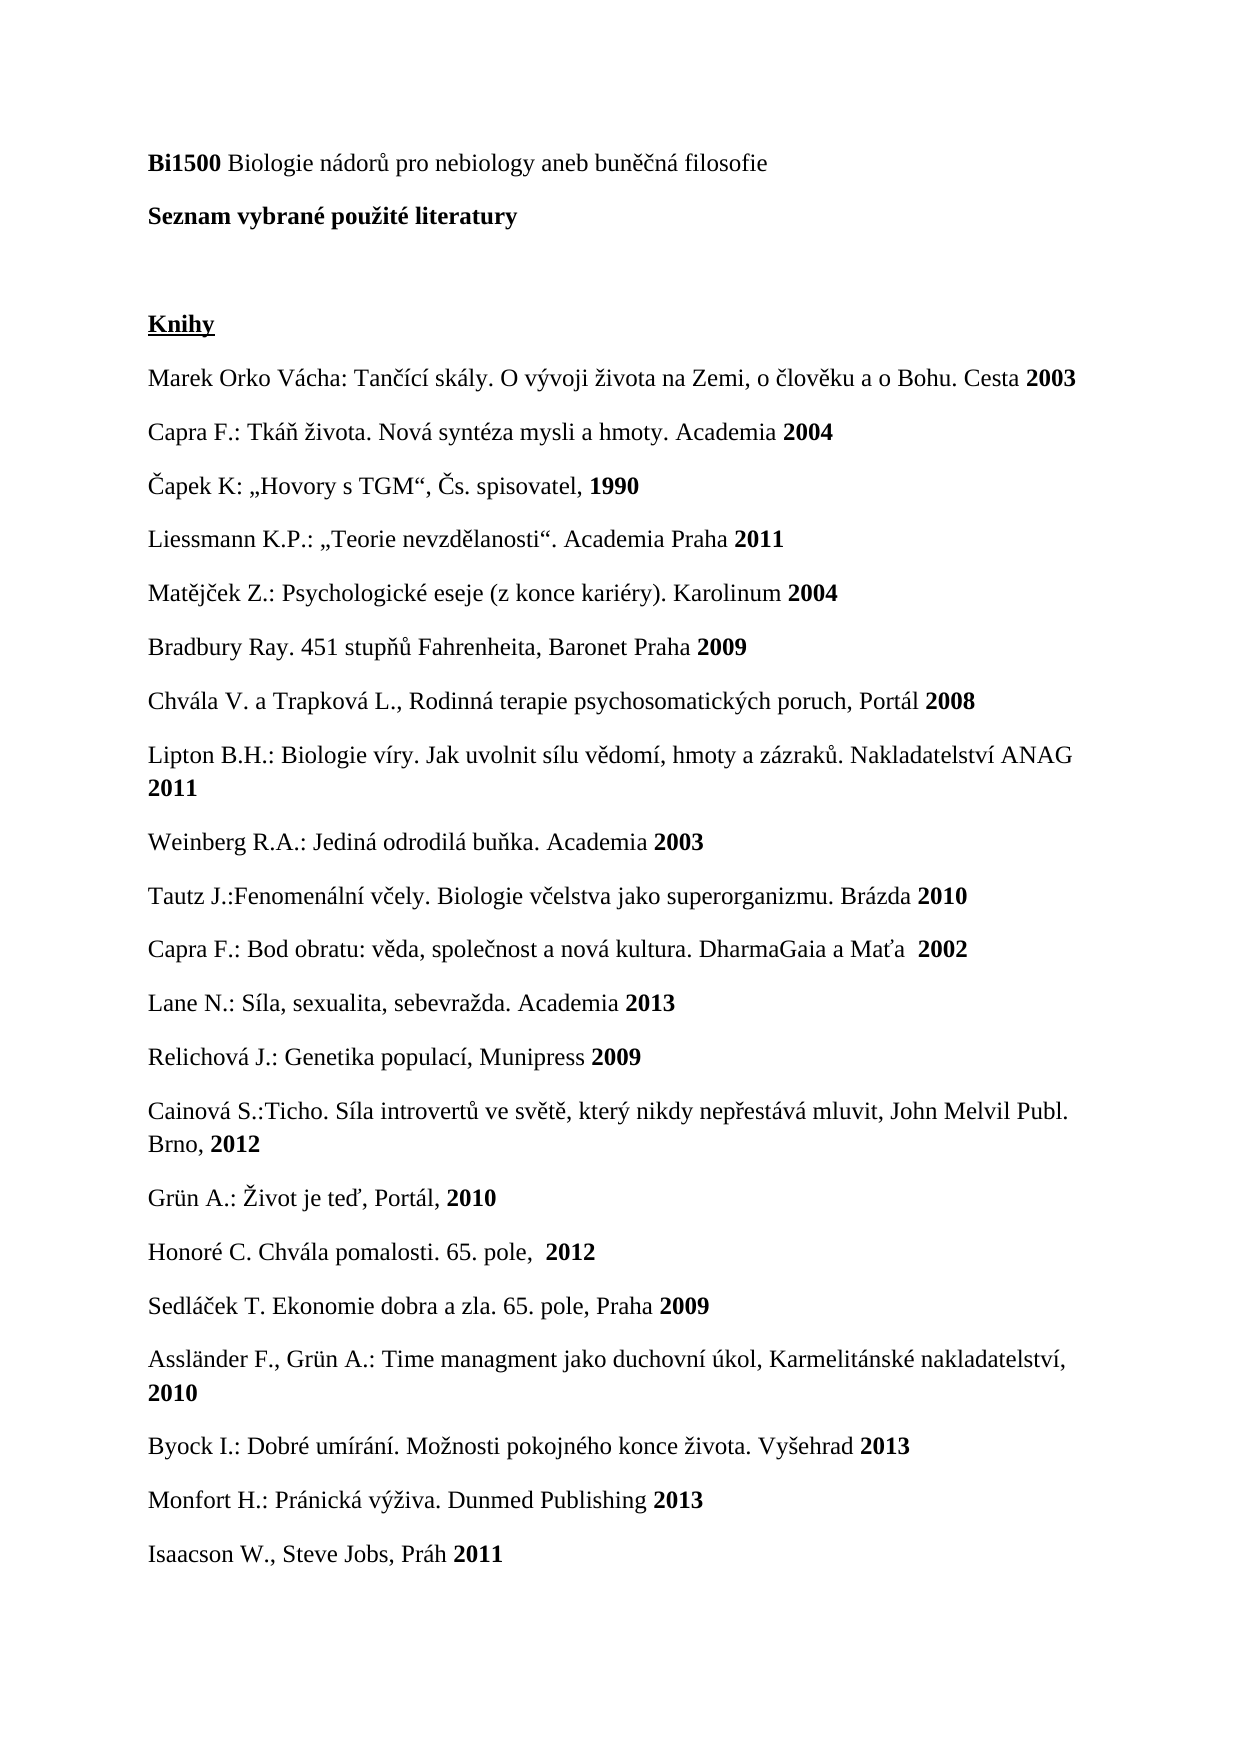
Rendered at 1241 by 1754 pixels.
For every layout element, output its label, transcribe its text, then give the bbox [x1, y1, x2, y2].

text Grün A.: Život je teď, Portál, 2010 [148, 1183, 1093, 1212]
text Knihy [148, 309, 1093, 338]
text Tautz J.:Fenomenální včely. Biologie včelstva jako superorganizmu. Brázda 2010 [148, 881, 1093, 909]
text Weinberg R.A.: Jediná odrodilá buňka. Academia 2003 [148, 827, 1093, 856]
text Marek Orko Vácha: Tančící skály. O vývoji života na Zemi, o člověku a o Bohu. Cesta 2003 [148, 363, 1093, 392]
text Bi1500 Biologie nádorů pro nebiology aneb buněčná filosofie [148, 148, 1093, 176]
text Capra F.: Tkáň života. Nová syntéza mysli a hmoty. Academia 2004 [148, 417, 1093, 446]
text Isaacson W., Steve Jobs, Práh 2011 [148, 1539, 1093, 1568]
text Sedláček T. Ekonomie dobra a zla. 65. pole, Praha 2009 [148, 1291, 1093, 1319]
text Seznam vybrané použité literatury [148, 201, 1093, 230]
text Lipton B.H.: Biologie víry. Jak uvolnit sílu vědomí, hmoty a zázraků. Nakladatelství ANAG 2011 [148, 740, 1093, 802]
text Cainová S.:Ticho. Síla introvertů ve světě, který nikdy nepřestává mluvit, John Melvil Publ. Brno, 2012 [148, 1096, 1093, 1158]
text Chvála V. a Trapková L., Rodinná terapie psychosomatických poruch, Portál 2008 [148, 686, 1093, 715]
text Matějček Z.: Psychologické eseje (z konce kariéry). Karolinum 2004 [148, 578, 1093, 607]
text Lane N.: Síla, sexualita, sebevražda. Academia 2013 [148, 988, 1093, 1017]
text Byock I.: Dobré umírání. Možnosti pokojného konce života. Vyšehrad 2013 [148, 1431, 1093, 1460]
text Monfort H.: Pránická výživa. Dunmed Publishing 2013 [148, 1485, 1093, 1514]
text Assländer F., Grün A.: Time managment jako duchovní úkol, Karmelitánské nakladatelství, 2010 [148, 1344, 1093, 1406]
text Liessmann K.P.: „Teorie nevzdělanosti“. Academia Praha 2011 [148, 524, 1093, 553]
text Honoré C. Chvála pomalosti. 65. pole, 2012 [148, 1237, 1093, 1266]
text Relichová J.: Genetika populací, Munipress 2009 [148, 1042, 1093, 1071]
text Bradbury Ray. 451 stupňů Fahrenheita, Baronet Praha 2009 [148, 632, 1093, 661]
text Čapek K: „Hovory s TGM“, Čs. spisovatel, 1990 [148, 471, 1093, 499]
text Capra F.: Bod obratu: věda, společnost a nová kultura. DharmaGaia a Maťa 2002 [148, 934, 1093, 963]
